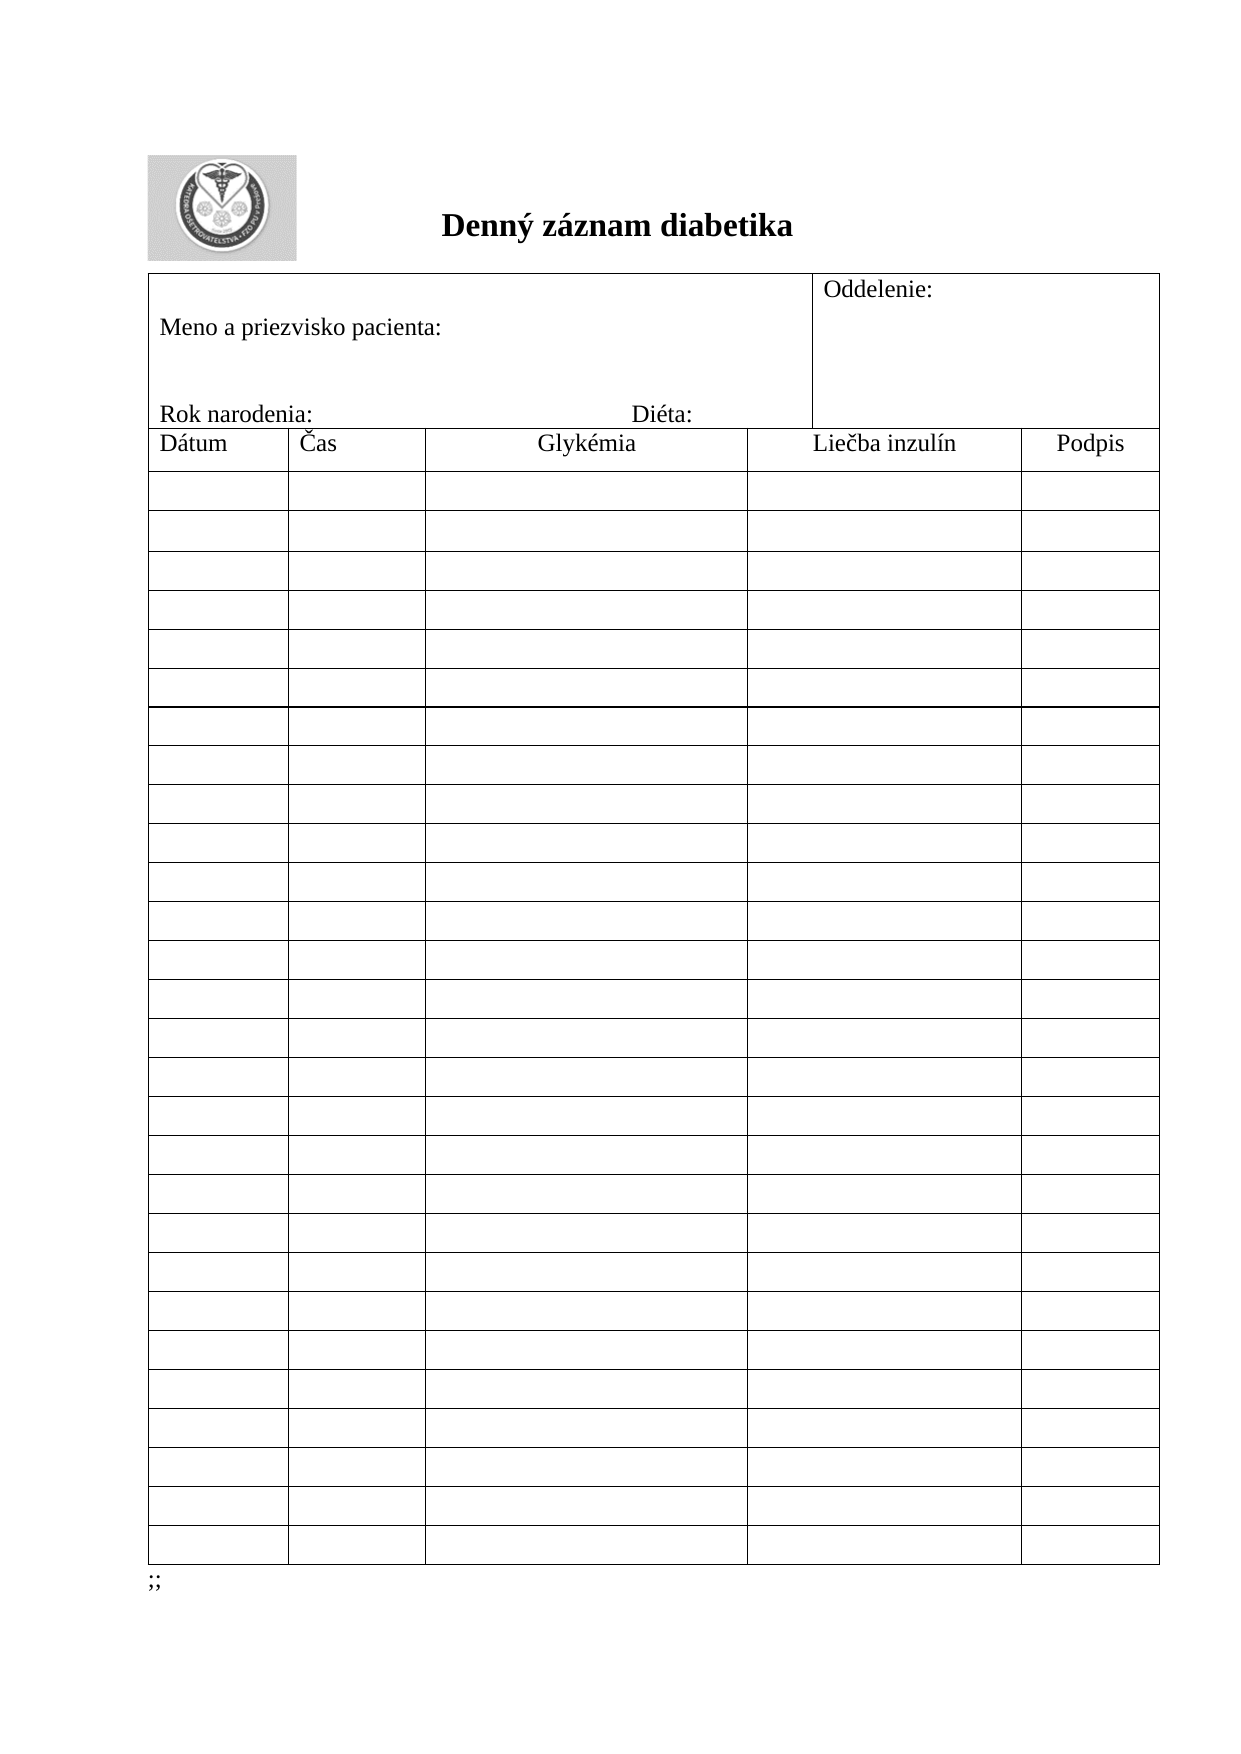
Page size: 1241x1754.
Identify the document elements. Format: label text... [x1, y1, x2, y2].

table_cell [1022, 1019, 1159, 1057]
table_cell [149, 1253, 288, 1291]
table_cell [289, 746, 425, 784]
table_cell [289, 1487, 425, 1524]
table_cell [748, 785, 1021, 823]
table_cell [149, 1370, 288, 1408]
table_cell [1022, 1526, 1159, 1563]
table_cell [426, 1136, 747, 1174]
table_cell [426, 1409, 747, 1447]
table_cell [748, 591, 1021, 628]
table_cell [748, 1526, 1021, 1563]
table_cell [748, 1448, 1021, 1486]
table_cell [426, 630, 747, 667]
table_cell [149, 1331, 288, 1369]
table_cell [748, 746, 1021, 784]
table_cell [289, 1097, 425, 1135]
table_cell [1022, 980, 1159, 1018]
text ;; [148, 1565, 1093, 1593]
table_cell [426, 1214, 747, 1252]
table_cell [748, 1253, 1021, 1291]
table_cell [289, 1331, 425, 1369]
table_cell [748, 1487, 1021, 1524]
table_cell [748, 1409, 1021, 1447]
table_cell [1022, 1409, 1159, 1447]
table_cell [748, 1370, 1021, 1408]
table_cell [149, 863, 288, 901]
table_cell [289, 824, 425, 862]
table_cell [289, 511, 425, 551]
table_cell [748, 1097, 1021, 1135]
table_cell [426, 1253, 747, 1291]
table_cell [1022, 1487, 1159, 1524]
table_cell [426, 552, 747, 589]
table_cell [748, 1019, 1021, 1057]
table_cell [289, 630, 425, 667]
table_cell [149, 591, 288, 628]
table_cell [149, 1292, 288, 1330]
table_cell [426, 746, 747, 784]
table_cell [748, 552, 1021, 589]
table_cell [149, 1058, 288, 1096]
table_cell [426, 824, 747, 862]
table_cell [426, 902, 747, 940]
table_cell [149, 785, 288, 823]
table_cell [1022, 708, 1159, 745]
table_cell [289, 591, 425, 628]
table_cell [426, 708, 747, 745]
table_cell [426, 1448, 747, 1486]
table_cell [149, 511, 288, 551]
table_cell [426, 1487, 747, 1524]
table_cell [149, 669, 288, 706]
table_cell [1022, 472, 1159, 509]
table_cell [289, 1136, 425, 1174]
table_cell [289, 1058, 425, 1096]
table_cell [149, 708, 288, 745]
table_cell [748, 1058, 1021, 1096]
table_cell [1022, 746, 1159, 784]
table_cell [426, 591, 747, 628]
table_cell [748, 824, 1021, 862]
table_cell [426, 1292, 747, 1330]
table_cell Dátum [149, 429, 288, 471]
table_cell [289, 980, 425, 1018]
table_cell [149, 1019, 288, 1057]
table_header Meno a priezvisko pacienta: Rok narodenia: Diéta: [149, 274, 812, 427]
table_cell [426, 1058, 747, 1096]
table_cell [149, 824, 288, 862]
table_cell [748, 980, 1021, 1018]
table_cell [748, 708, 1021, 745]
table_cell [426, 1175, 747, 1213]
table_cell [426, 863, 747, 901]
table_cell [1022, 552, 1159, 589]
table_cell [748, 669, 1021, 706]
table_cell [1022, 902, 1159, 940]
table_cell [1022, 669, 1159, 706]
table_cell [149, 941, 288, 979]
table_cell [1022, 1448, 1159, 1486]
table_cell [426, 1370, 747, 1408]
table_cell [289, 1448, 425, 1486]
table_cell [748, 941, 1021, 979]
table_cell [149, 552, 288, 589]
text Denný záznam diabetika [297, 206, 1093, 244]
table_cell [289, 785, 425, 823]
table_cell [426, 1019, 747, 1057]
table_cell [149, 1136, 288, 1174]
table_cell [1022, 785, 1159, 823]
table_cell [748, 1175, 1021, 1213]
table_cell [426, 1331, 747, 1369]
table_cell [748, 472, 1021, 509]
table_cell [1022, 1253, 1159, 1291]
table_cell [748, 630, 1021, 667]
picture [147, 155, 297, 261]
table_cell [426, 472, 747, 509]
table_cell [149, 472, 288, 509]
table_cell [289, 1292, 425, 1330]
table_cell [289, 902, 425, 940]
table_cell [149, 1175, 288, 1213]
table_cell [426, 511, 747, 551]
table_cell [426, 1097, 747, 1135]
table_cell [289, 1370, 425, 1408]
table_cell [748, 1136, 1021, 1174]
table_cell [1022, 824, 1159, 862]
table_cell [748, 863, 1021, 901]
table_cell [289, 708, 425, 745]
table_cell [1022, 1214, 1159, 1252]
table_cell [426, 785, 747, 823]
table_cell Čas [289, 429, 425, 471]
table_cell [149, 1487, 288, 1524]
table_cell [1022, 1370, 1159, 1408]
table_cell [426, 980, 747, 1018]
table_cell [289, 669, 425, 706]
table_cell [149, 746, 288, 784]
table_cell [289, 941, 425, 979]
table_cell [748, 1292, 1021, 1330]
table_cell [289, 552, 425, 589]
table_header Oddelenie: [813, 274, 1159, 427]
table_cell [1022, 1292, 1159, 1330]
table_cell [149, 1097, 288, 1135]
table_cell Liečba inzulín [748, 429, 1021, 471]
table_cell [1022, 511, 1159, 551]
table_cell [1022, 941, 1159, 979]
table_cell [1022, 630, 1159, 667]
table_cell [149, 1526, 288, 1563]
table_cell Glykémia [426, 429, 747, 471]
table_cell [289, 863, 425, 901]
table_cell [289, 472, 425, 509]
table_cell Podpis [1022, 429, 1159, 471]
table_cell [149, 1448, 288, 1486]
table_cell [426, 669, 747, 706]
table_cell [149, 980, 288, 1018]
table_cell [1022, 591, 1159, 628]
table_cell [426, 941, 747, 979]
table_cell [289, 1409, 425, 1447]
table_cell [426, 1526, 747, 1563]
table_cell [149, 630, 288, 667]
table_cell [748, 902, 1021, 940]
table_cell [1022, 1058, 1159, 1096]
table_cell [149, 1214, 288, 1252]
table_cell [289, 1214, 425, 1252]
table_cell [748, 1331, 1021, 1369]
table_cell [289, 1019, 425, 1057]
table_cell [748, 511, 1021, 551]
table_cell [1022, 1331, 1159, 1369]
table_cell [1022, 863, 1159, 901]
table_cell [1022, 1097, 1159, 1135]
table_cell [748, 1214, 1021, 1252]
table_cell [289, 1526, 425, 1563]
table_cell [1022, 1175, 1159, 1213]
table_cell [1022, 1136, 1159, 1174]
table_cell [289, 1175, 425, 1213]
table_cell [149, 902, 288, 940]
table_cell [289, 1253, 425, 1291]
table_cell [149, 1409, 288, 1447]
